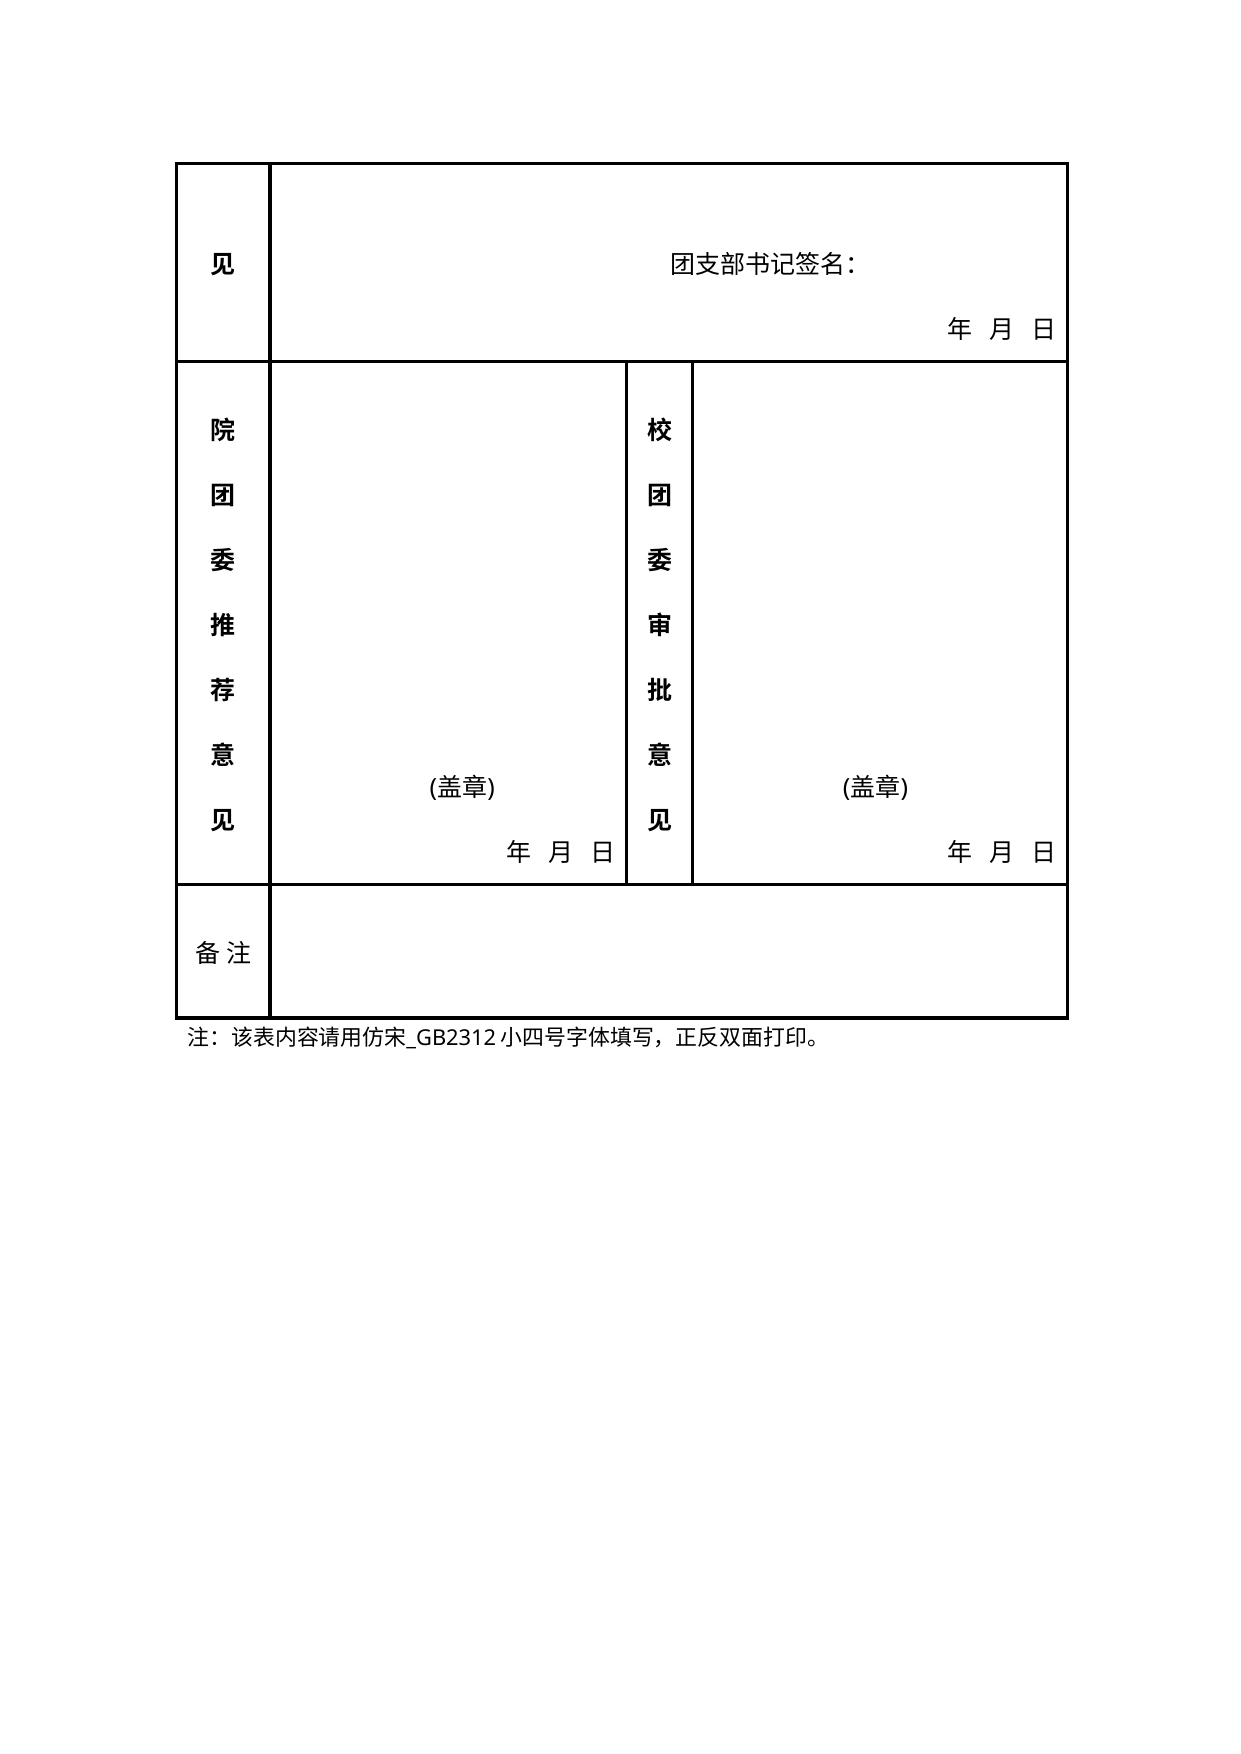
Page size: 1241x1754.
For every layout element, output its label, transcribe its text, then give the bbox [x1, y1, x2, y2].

table_cell 备 注 [178, 886, 268, 1016]
table_cell [272, 886, 1066, 1016]
table_cell (盖章) 年 月 日 [272, 363, 625, 883]
text 注：该表内容请用仿宋_GB2312小四号字体填写，正反双面打印。 [187, 1020, 1053, 1052]
table_cell 团 支 部 意 见 [178, 165, 268, 360]
table_cell 团支部书记签名： 年 月 日 [272, 165, 1066, 360]
table_cell 校 团 委 审 批 意 见 [628, 363, 691, 883]
table_cell 院 团 委 推 荐 意 见 [178, 363, 268, 883]
table_cell (盖章) 年 月 日 [694, 363, 1066, 883]
